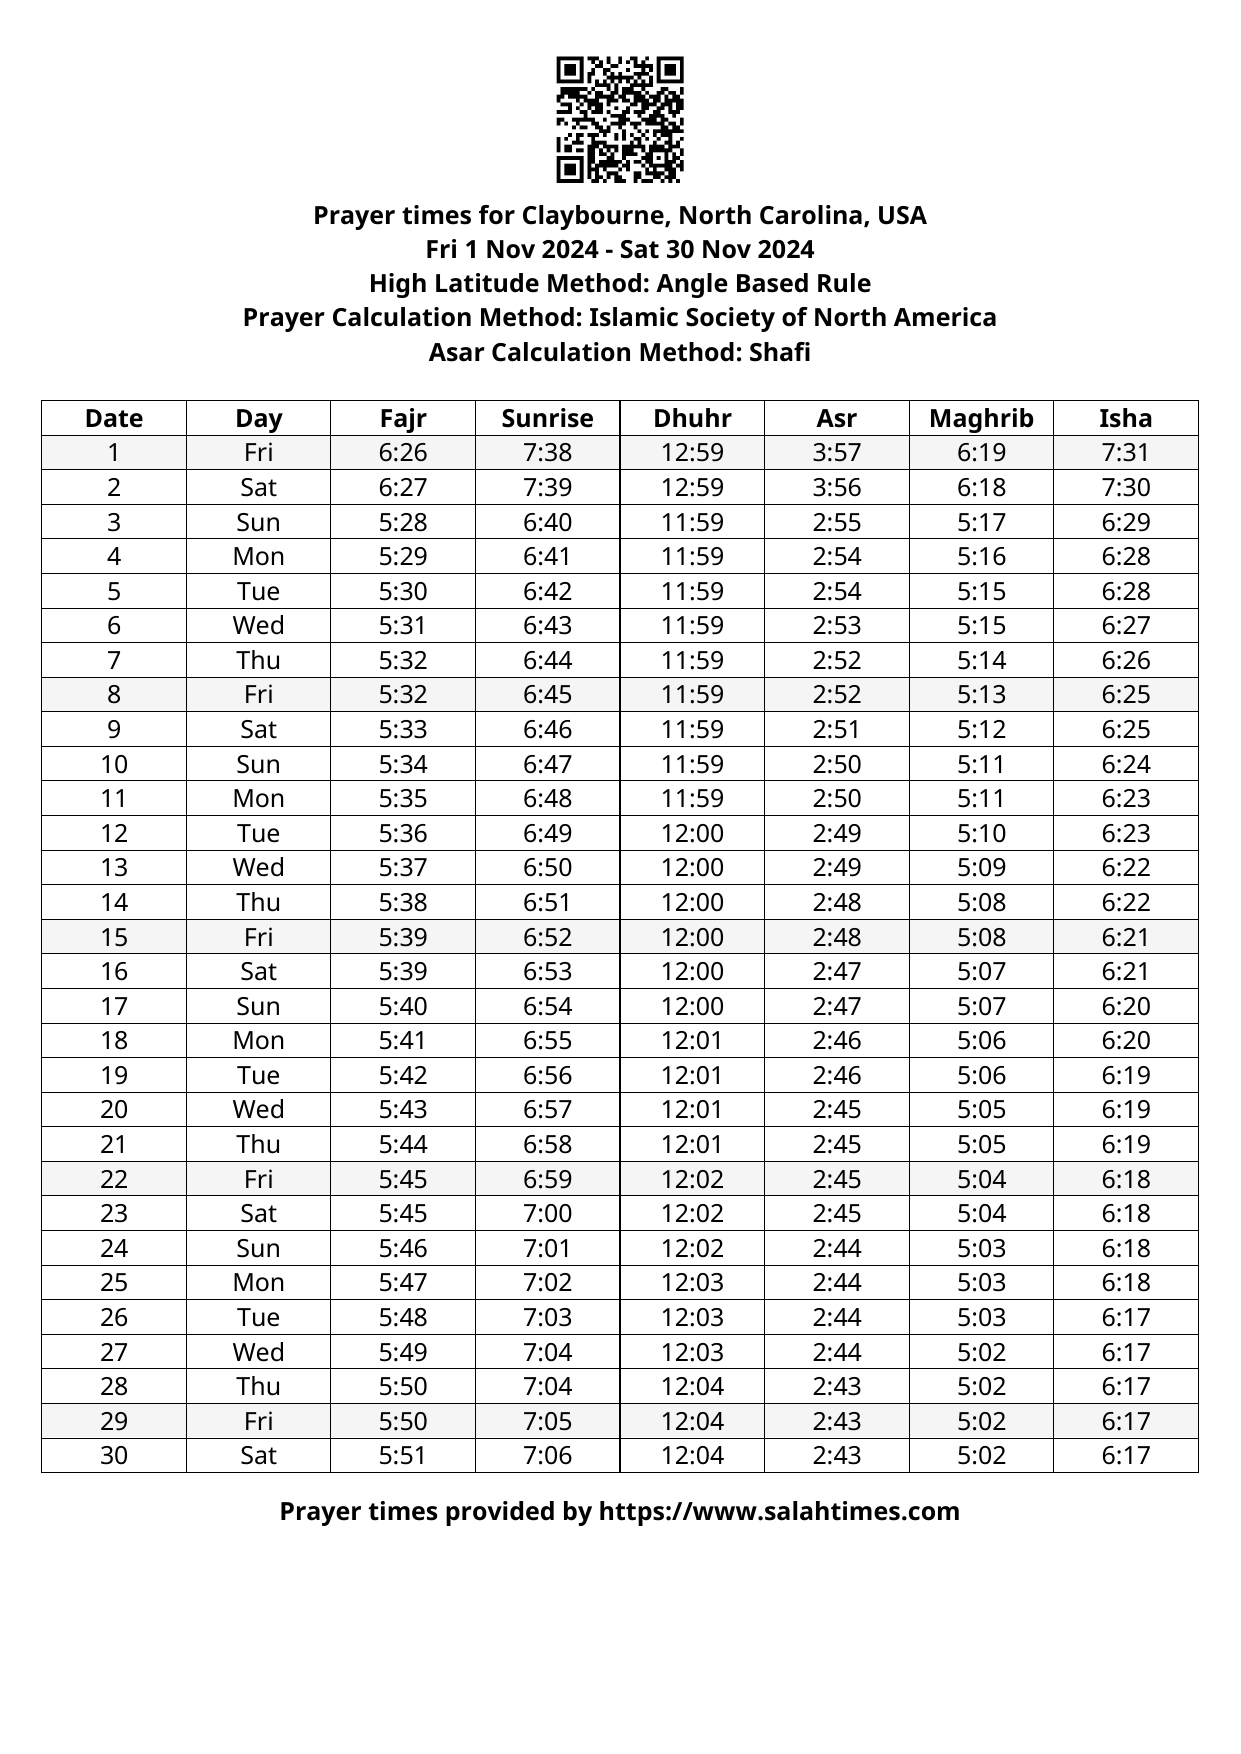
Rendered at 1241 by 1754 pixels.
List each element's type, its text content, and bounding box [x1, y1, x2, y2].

table_cell 5:15 [910, 609, 1053, 642]
table_cell 5:47 [331, 1266, 475, 1299]
table_cell 2:49 [765, 851, 909, 884]
table_cell 5:39 [331, 954, 475, 988]
table_cell 6:23 [1054, 781, 1198, 815]
table_cell 2:43 [765, 1404, 909, 1437]
table_cell 5:07 [910, 954, 1053, 988]
text Prayer Calculation Method: Islamic Society of North America [42, 300, 1198, 334]
table_cell 5:06 [910, 1058, 1053, 1092]
table_cell Sat [187, 470, 330, 504]
table_cell 11:59 [621, 781, 764, 815]
table_cell 5:02 [910, 1404, 1053, 1437]
table_cell 2:50 [765, 781, 909, 815]
text Prayer times for Claybourne, North Carolina, USA [42, 198, 1198, 232]
table_cell 5:03 [910, 1300, 1053, 1334]
table_cell 2:48 [765, 920, 909, 953]
table_cell 5:45 [331, 1196, 475, 1230]
table_cell 6:26 [1054, 643, 1198, 677]
table_cell 12:03 [621, 1266, 764, 1299]
text Fri 1 Nov 2024 - Sat 30 Nov 2024 [42, 232, 1198, 266]
table_cell 2:46 [765, 1024, 909, 1057]
table_cell 15 [42, 920, 186, 953]
table_cell 5:11 [910, 781, 1053, 815]
table_cell 11:59 [621, 678, 764, 711]
table_cell 7:05 [476, 1404, 619, 1437]
table_cell 5:28 [331, 505, 475, 538]
table_cell 2:54 [765, 574, 909, 607]
table_cell 5:03 [910, 1231, 1053, 1264]
table_cell 5:30 [331, 574, 475, 607]
table_header Date [42, 401, 186, 434]
table_cell 5:12 [910, 712, 1053, 746]
table_cell 6:18 [1054, 1196, 1198, 1230]
table_cell 6:58 [476, 1127, 619, 1161]
table_cell 12:01 [621, 1093, 764, 1126]
table_cell 2:53 [765, 609, 909, 642]
table_cell 2:47 [765, 989, 909, 1022]
table_cell 2:52 [765, 678, 909, 711]
table_cell 6 [42, 609, 186, 642]
table_cell 5:13 [910, 678, 1053, 711]
table_cell 12:00 [621, 851, 764, 884]
table_cell 2:44 [765, 1231, 909, 1264]
table_cell 23 [42, 1196, 186, 1230]
table_cell 7:06 [476, 1439, 619, 1472]
table_cell 2:45 [765, 1093, 909, 1126]
table_cell 5 [42, 574, 186, 607]
table_cell 5:17 [910, 505, 1053, 538]
table_cell 2:45 [765, 1196, 909, 1230]
text High Latitude Method: Angle Based Rule [42, 266, 1198, 300]
table_cell 5:15 [910, 574, 1053, 607]
table_cell 6:18 [1054, 1266, 1198, 1299]
table_header Day [187, 401, 330, 434]
table_cell 6:40 [476, 505, 619, 538]
table_cell 12:02 [621, 1162, 764, 1195]
table_cell 2:55 [765, 505, 909, 538]
table_cell 5:33 [331, 712, 475, 746]
table_cell 5:43 [331, 1093, 475, 1126]
table_cell 5:32 [331, 643, 475, 677]
table_cell 12:01 [621, 1127, 764, 1161]
table_cell Wed [187, 1093, 330, 1126]
table_cell 6:59 [476, 1162, 619, 1195]
table_cell 7:01 [476, 1231, 619, 1264]
table_cell 2 [42, 470, 186, 504]
table_cell 12:01 [621, 1024, 764, 1057]
table_cell 5:45 [331, 1162, 475, 1195]
table_cell Sat [187, 1439, 330, 1472]
table_cell Tue [187, 816, 330, 849]
table_cell 2:46 [765, 1058, 909, 1092]
table_cell Sun [187, 747, 330, 780]
table_cell 11:59 [621, 643, 764, 677]
table_cell 2:43 [765, 1369, 909, 1403]
table_cell 1 [42, 436, 186, 469]
table_cell 6:25 [1054, 678, 1198, 711]
table_cell 6:42 [476, 574, 619, 607]
table_cell Fri [187, 1162, 330, 1195]
table_cell 2:44 [765, 1300, 909, 1334]
table_cell 7:02 [476, 1266, 619, 1299]
table_cell Thu [187, 643, 330, 677]
table_cell 7:03 [476, 1300, 619, 1334]
table_cell 11:59 [621, 574, 764, 607]
table_cell Tue [187, 1058, 330, 1092]
table_cell 3:57 [765, 436, 909, 469]
table_cell 6:21 [1054, 954, 1198, 988]
table_cell 12:04 [621, 1369, 764, 1403]
table_cell 5:49 [331, 1335, 475, 1368]
table_cell 30 [42, 1439, 186, 1472]
table_header Dhuhr [621, 401, 764, 434]
table_cell 6:17 [1054, 1439, 1198, 1472]
picture [542, 41, 699, 198]
table_cell 6:56 [476, 1058, 619, 1092]
table_cell 7:04 [476, 1335, 619, 1368]
table_cell Thu [187, 1127, 330, 1161]
table_cell 25 [42, 1266, 186, 1299]
table_cell 14 [42, 885, 186, 919]
table_cell 11:59 [621, 609, 764, 642]
table_cell 6:51 [476, 885, 619, 919]
table_cell 6:24 [1054, 747, 1198, 780]
table_cell 12:02 [621, 1231, 764, 1264]
table_cell Sun [187, 505, 330, 538]
table_cell 6:53 [476, 954, 619, 988]
table_cell 12:59 [621, 436, 764, 469]
table_cell 5:51 [331, 1439, 475, 1472]
table_cell 13 [42, 851, 186, 884]
table_cell 21 [42, 1127, 186, 1161]
table_cell 11:59 [621, 747, 764, 780]
table_cell 6:19 [910, 436, 1053, 469]
table_cell 5:31 [331, 609, 475, 642]
table_cell 7:04 [476, 1369, 619, 1403]
table_cell 5:36 [331, 816, 475, 849]
table_cell 2:45 [765, 1162, 909, 1195]
table_cell 5:50 [331, 1369, 475, 1403]
table_cell Sat [187, 1196, 330, 1230]
table_cell 6:50 [476, 851, 619, 884]
table_cell 5:06 [910, 1024, 1053, 1057]
table_cell 6:17 [1054, 1300, 1198, 1334]
table_cell 19 [42, 1058, 186, 1092]
table_cell 12:00 [621, 989, 764, 1022]
table_cell Sat [187, 712, 330, 746]
table_cell 6:27 [331, 470, 475, 504]
table_cell Fri [187, 436, 330, 469]
table_cell 12:03 [621, 1335, 764, 1368]
table_cell 5:04 [910, 1162, 1053, 1195]
table_cell 6:17 [1054, 1404, 1198, 1437]
table_cell 28 [42, 1369, 186, 1403]
table_cell 6:18 [1054, 1162, 1198, 1195]
table_cell Mon [187, 1024, 330, 1057]
table_cell 5:08 [910, 920, 1053, 953]
table_cell Mon [187, 1266, 330, 1299]
table_cell 6:46 [476, 712, 619, 746]
table_cell 5:04 [910, 1196, 1053, 1230]
table_cell 2:51 [765, 712, 909, 746]
table_cell 3 [42, 505, 186, 538]
table_cell 2:48 [765, 885, 909, 919]
table_cell 5:50 [331, 1404, 475, 1437]
table_cell 6:21 [1054, 920, 1198, 953]
table_cell 5:07 [910, 989, 1053, 1022]
table_cell 6:49 [476, 816, 619, 849]
table_cell 5:16 [910, 539, 1053, 573]
table_cell 6:20 [1054, 1024, 1198, 1057]
table_cell 9 [42, 712, 186, 746]
table_cell 5:48 [331, 1300, 475, 1334]
table_cell Fri [187, 678, 330, 711]
table_cell 27 [42, 1335, 186, 1368]
table_cell 12 [42, 816, 186, 849]
table_cell 7:00 [476, 1196, 619, 1230]
table_cell 5:39 [331, 920, 475, 953]
table_cell Fri [187, 1404, 330, 1437]
table_cell Sun [187, 989, 330, 1022]
table_cell Sat [187, 954, 330, 988]
table_cell 6:44 [476, 643, 619, 677]
table_cell 6:43 [476, 609, 619, 642]
table_cell 5:11 [910, 747, 1053, 780]
table_cell 6:22 [1054, 851, 1198, 884]
table_cell Thu [187, 885, 330, 919]
table_cell 2:44 [765, 1266, 909, 1299]
table_cell Tue [187, 1300, 330, 1334]
table_header Maghrib [910, 401, 1053, 434]
table_cell 6:20 [1054, 989, 1198, 1022]
table_cell 7:30 [1054, 470, 1198, 504]
table_cell 24 [42, 1231, 186, 1264]
table_cell 3:56 [765, 470, 909, 504]
table_cell 12:00 [621, 954, 764, 988]
table_cell 5:35 [331, 781, 475, 815]
table_cell Wed [187, 851, 330, 884]
table_cell 6:48 [476, 781, 619, 815]
table_cell 2:50 [765, 747, 909, 780]
table_cell 12:02 [621, 1196, 764, 1230]
table_cell Fri [187, 920, 330, 953]
table_header Isha [1054, 401, 1198, 434]
table_cell 5:02 [910, 1335, 1053, 1368]
table_header Asr [765, 401, 909, 434]
table_cell 5:41 [331, 1024, 475, 1057]
table_cell 6:27 [1054, 609, 1198, 642]
table_cell 6:17 [1054, 1369, 1198, 1403]
table_cell 6:17 [1054, 1335, 1198, 1368]
table_cell 12:59 [621, 470, 764, 504]
table_cell 6:18 [910, 470, 1053, 504]
table_cell Wed [187, 1335, 330, 1368]
text Prayer times provided by https://www.salahtimes.com [42, 1494, 1198, 1528]
table_cell 6:19 [1054, 1127, 1198, 1161]
table_cell 2:49 [765, 816, 909, 849]
table_cell 5:05 [910, 1093, 1053, 1126]
table_cell 5:09 [910, 851, 1053, 884]
table_cell 6:26 [331, 436, 475, 469]
table_cell 7:31 [1054, 436, 1198, 469]
table_cell Wed [187, 609, 330, 642]
table_header Sunrise [476, 401, 619, 434]
table_cell 29 [42, 1404, 186, 1437]
table_cell 8 [42, 678, 186, 711]
table_cell 11:59 [621, 539, 764, 573]
table_cell 17 [42, 989, 186, 1022]
table_cell Tue [187, 574, 330, 607]
table_cell 12:04 [621, 1404, 764, 1437]
table_cell 5:34 [331, 747, 475, 780]
table_cell 6:19 [1054, 1058, 1198, 1092]
table_cell 6:54 [476, 989, 619, 1022]
table_cell 11:59 [621, 505, 764, 538]
table_cell 7:39 [476, 470, 619, 504]
table_cell 5:05 [910, 1127, 1053, 1161]
table_cell 12:01 [621, 1058, 764, 1092]
table_cell 11:59 [621, 712, 764, 746]
table_cell Mon [187, 781, 330, 815]
table_cell 2:43 [765, 1439, 909, 1472]
table_cell 6:28 [1054, 539, 1198, 573]
text Asar Calculation Method: Shafi [42, 334, 1198, 368]
table_cell 26 [42, 1300, 186, 1334]
table_cell 5:42 [331, 1058, 475, 1092]
table_cell 12:03 [621, 1300, 764, 1334]
table_cell 6:25 [1054, 712, 1198, 746]
table_cell 5:08 [910, 885, 1053, 919]
table_cell 2:52 [765, 643, 909, 677]
table_cell 2:54 [765, 539, 909, 573]
table_cell 4 [42, 539, 186, 573]
table_cell 12:00 [621, 816, 764, 849]
table_cell 20 [42, 1093, 186, 1126]
table_cell 5:44 [331, 1127, 475, 1161]
table_cell 5:38 [331, 885, 475, 919]
table_cell 18 [42, 1024, 186, 1057]
table_cell 7:38 [476, 436, 619, 469]
table_cell 6:47 [476, 747, 619, 780]
table_cell 2:47 [765, 954, 909, 988]
table_cell 6:29 [1054, 505, 1198, 538]
table_cell 11 [42, 781, 186, 815]
table_cell 5:02 [910, 1439, 1053, 1472]
table_cell Mon [187, 539, 330, 573]
table_cell 6:41 [476, 539, 619, 573]
table_cell 16 [42, 954, 186, 988]
table_cell 6:45 [476, 678, 619, 711]
table_cell 12:00 [621, 920, 764, 953]
table_cell 6:19 [1054, 1093, 1198, 1126]
table_cell 2:44 [765, 1335, 909, 1368]
table_cell 22 [42, 1162, 186, 1195]
table_cell 5:14 [910, 643, 1053, 677]
table_cell 5:46 [331, 1231, 475, 1264]
table_cell 5:29 [331, 539, 475, 573]
table_cell 7 [42, 643, 186, 677]
table_cell 6:23 [1054, 816, 1198, 849]
table_cell 6:52 [476, 920, 619, 953]
table_cell Thu [187, 1369, 330, 1403]
table_cell 5:40 [331, 989, 475, 1022]
table_cell 5:32 [331, 678, 475, 711]
table_cell 5:02 [910, 1369, 1053, 1403]
table_cell Sun [187, 1231, 330, 1264]
table_header Fajr [331, 401, 475, 434]
table_cell 6:57 [476, 1093, 619, 1126]
table_cell 6:18 [1054, 1231, 1198, 1264]
table_cell 6:55 [476, 1024, 619, 1057]
table_cell 10 [42, 747, 186, 780]
table_cell 2:45 [765, 1127, 909, 1161]
table_cell 12:00 [621, 885, 764, 919]
table_cell 5:10 [910, 816, 1053, 849]
table_cell 12:04 [621, 1439, 764, 1472]
table_cell 5:03 [910, 1266, 1053, 1299]
table_cell 6:28 [1054, 574, 1198, 607]
table_cell 5:37 [331, 851, 475, 884]
table_cell 6:22 [1054, 885, 1198, 919]
